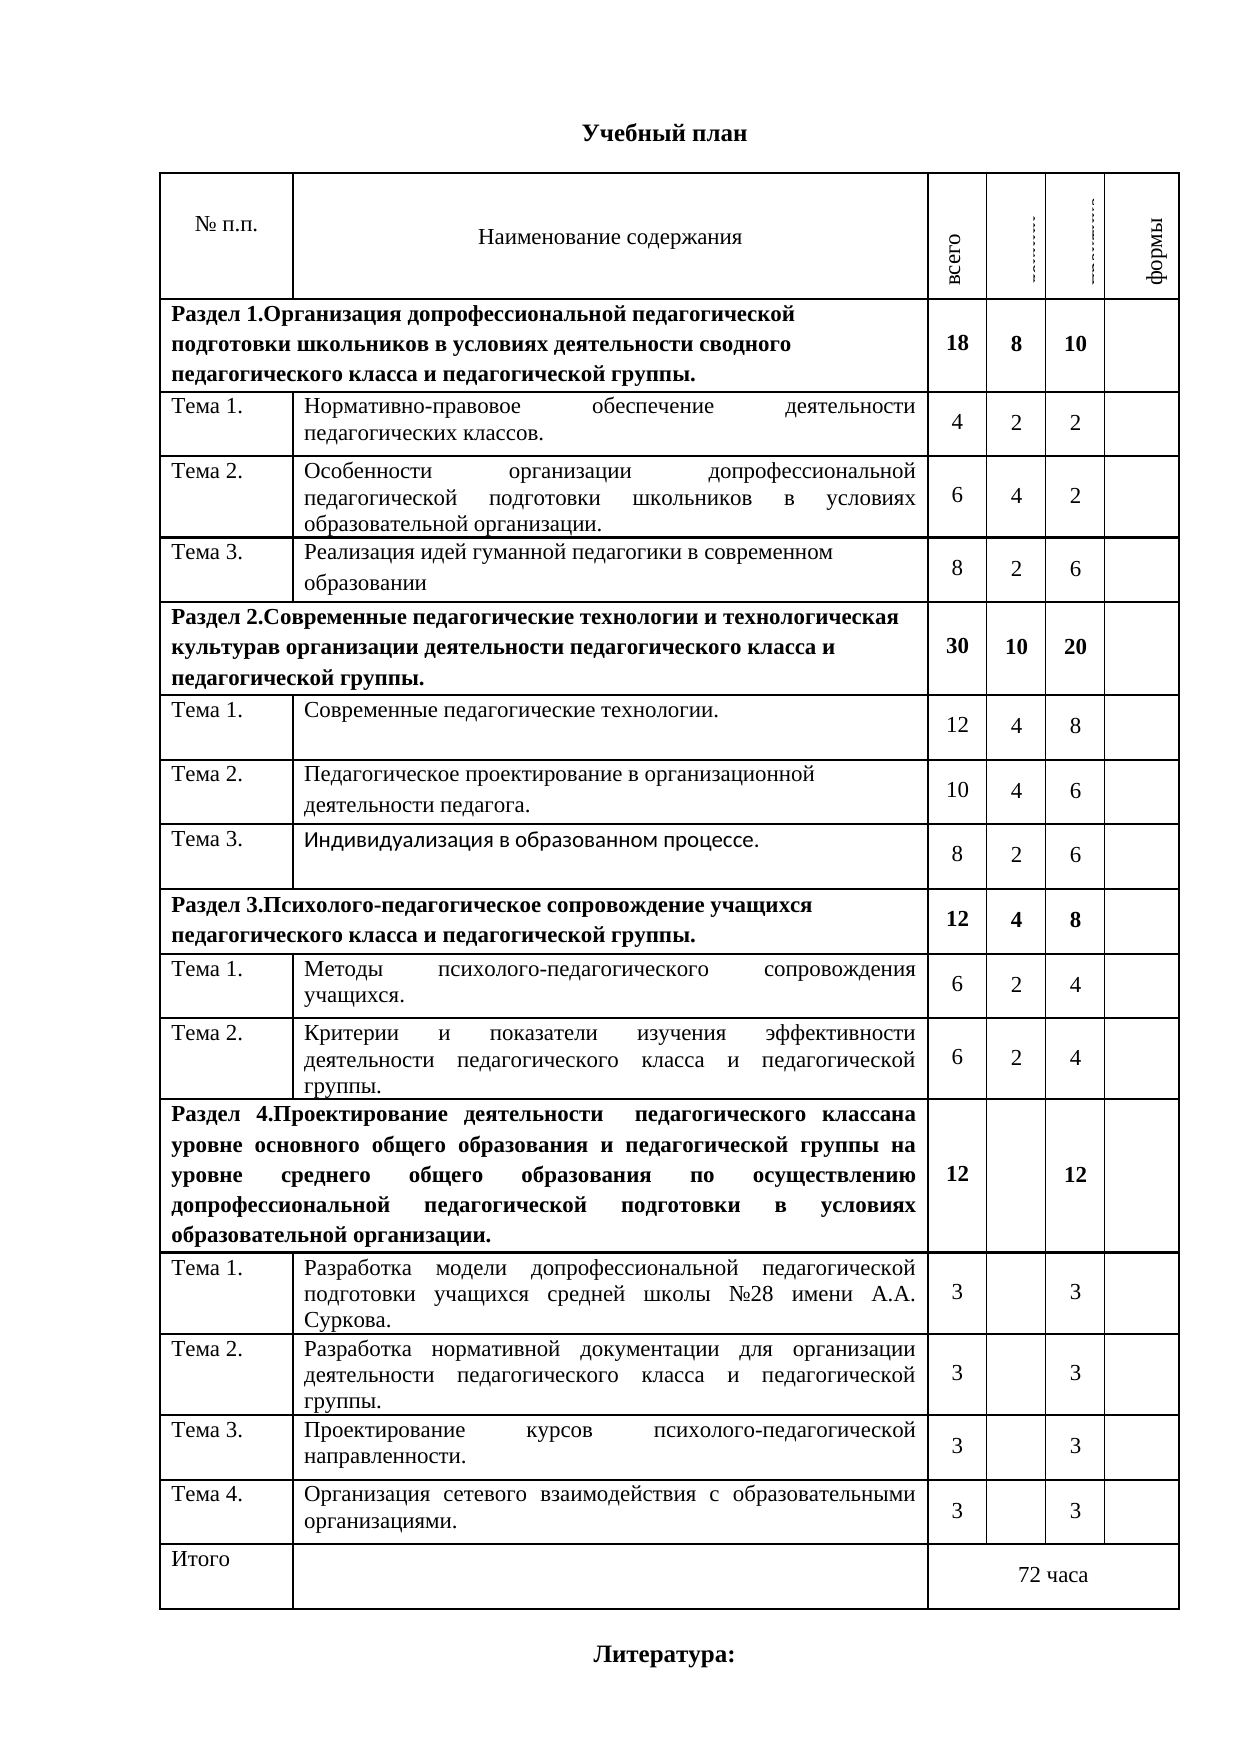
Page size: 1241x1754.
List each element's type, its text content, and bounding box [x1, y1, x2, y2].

table_cell 6 [1046, 761, 1104, 823]
table_cell 6 [929, 457, 986, 536]
table_cell [987, 1335, 1045, 1414]
table_cell [1105, 393, 1178, 455]
table_header практика [1046, 174, 1104, 298]
table_cell 4 [929, 393, 986, 455]
table_cell 6 [1046, 825, 1104, 888]
table_cell 8 [1046, 696, 1104, 758]
table_cell 2 [987, 393, 1045, 455]
table_cell 10 [929, 761, 986, 823]
table_cell 3 [1046, 1416, 1104, 1478]
table_cell 4 [987, 457, 1045, 536]
table_header лекции [987, 174, 1045, 298]
table_cell Критерии и показатели изучения эффективности деятельности педагогического класса и педагогической группы. [294, 1019, 927, 1098]
table_cell 4 [987, 890, 1045, 952]
table_cell 2 [987, 825, 1045, 888]
table_cell [1105, 761, 1178, 823]
table_cell Педагогическое проектирование в организационной деятельности педагога. [294, 761, 927, 823]
table_cell Индивидуализация в образованном процессе. [294, 825, 927, 888]
table_cell [1105, 825, 1178, 888]
table_cell 4 [1046, 955, 1104, 1017]
table_cell Методы психолого-педагогического сопровождения учащихся. [294, 955, 927, 1017]
table_cell 72 часа [929, 1545, 1178, 1608]
table_cell [1105, 890, 1178, 952]
table_cell 8 [1046, 890, 1104, 952]
table_cell 8 [987, 300, 1045, 391]
table_cell 10 [987, 603, 1045, 694]
table_cell [294, 1545, 927, 1608]
table_cell 4 [1046, 1019, 1104, 1098]
table_header формы контроля [1105, 174, 1178, 298]
table_cell [1105, 1481, 1178, 1543]
table_cell 4 [987, 761, 1045, 823]
table_cell [1105, 1335, 1178, 1414]
table_cell Тема 1. [161, 1254, 292, 1333]
table_cell Тема 4. [161, 1481, 292, 1543]
table_cell 2 [987, 955, 1045, 1017]
table_cell [1105, 603, 1178, 694]
table_cell [1105, 1019, 1178, 1098]
table_cell [1105, 300, 1178, 391]
table_cell Тема 3. [161, 539, 292, 601]
table_cell Тема 1. [161, 696, 292, 758]
table_cell 8 [929, 539, 986, 601]
table_cell [987, 1481, 1045, 1543]
table_cell Тема 1. [161, 393, 292, 455]
table_cell Проектирование курсов психолого-педагогической направленности. [294, 1416, 927, 1478]
table_cell 30 [929, 603, 986, 694]
table_cell Раздел 2.Современные педагогические технологии и технологическая культурав организации деятельности педагогического класса и педагогической группы. [161, 603, 927, 694]
table_cell [987, 1254, 1045, 1333]
table_cell 10 [1046, 300, 1104, 391]
table_cell 12 [929, 696, 986, 758]
text Учебный план [177, 118, 1152, 147]
table_cell [1105, 1416, 1178, 1478]
table_cell Современные педагогические технологии. [294, 696, 927, 758]
table_cell Раздел 4.Проектирование деятельности педагогического классана уровне основного общего образования и педагогической группы на уровне среднего общего образования по осуществлению допрофессиональной педагогической подготовки в условиях образовательной организации. [161, 1100, 927, 1251]
table_cell [987, 1416, 1045, 1478]
table_cell 2 [987, 1019, 1045, 1098]
table_cell Организация сетевого взаимодействия с образовательными организациями. [294, 1481, 927, 1543]
table_cell 3 [1046, 1481, 1104, 1543]
table_cell [1105, 539, 1178, 601]
table_cell [1105, 457, 1178, 536]
table_cell Разработка нормативной документации для организации деятельности педагогического класса и педагогической группы. [294, 1335, 927, 1414]
table_cell [1105, 955, 1178, 1017]
table_cell Раздел 3.Психолого-педагогическое сопровождение учащихся педагогического класса и педагогической группы. [161, 890, 927, 952]
table_cell 2 [987, 539, 1045, 601]
table_cell 2 [1046, 393, 1104, 455]
table_cell Тема 2. [161, 1019, 292, 1098]
table_cell 3 [1046, 1254, 1104, 1333]
table_cell [1105, 696, 1178, 758]
table_cell 3 [929, 1416, 986, 1478]
table_cell 12 [1046, 1100, 1104, 1251]
text Литература: [177, 1639, 1152, 1667]
table_cell Тема 2. [161, 761, 292, 823]
table_cell 6 [929, 955, 986, 1017]
table_cell [987, 1100, 1045, 1251]
table_cell Особенности организации допрофессиональной педагогической подготовки школьников в условиях образовательной организации. [294, 457, 927, 536]
table_cell 20 [1046, 603, 1104, 694]
table_cell 12 [929, 1100, 986, 1251]
table_cell 18 [929, 300, 986, 391]
table_cell Тема 1. [161, 955, 292, 1017]
table_cell 3 [929, 1335, 986, 1414]
table_cell Тема 2. [161, 1335, 292, 1414]
table_cell 3 [929, 1481, 986, 1543]
table_cell 2 [1046, 457, 1104, 536]
table_header № п.п. [161, 174, 292, 298]
table_cell 12 [929, 890, 986, 952]
table_cell 3 [929, 1254, 986, 1333]
table_cell Тема 3. [161, 825, 292, 888]
table_cell [1105, 1254, 1178, 1333]
table_cell Тема 3. [161, 1416, 292, 1478]
table_cell 4 [987, 696, 1045, 758]
table_header Наименование содержания [294, 174, 927, 298]
table_cell 6 [1046, 539, 1104, 601]
table_cell 3 [1046, 1335, 1104, 1414]
table_cell 8 [929, 825, 986, 888]
table_cell Разработка модели допрофессиональной педагогической подготовки учащихся средней школы №28 имени А.А. Суркова. [294, 1254, 927, 1333]
table_cell Тема 2. [161, 457, 292, 536]
table_cell [1105, 1100, 1178, 1251]
table_header всего [929, 174, 986, 298]
table_cell Раздел 1.Организация допрофессиональной педагогической подготовки школьников в условиях деятельности сводного педагогического класса и педагогической группы. [161, 300, 927, 391]
table_cell Итого [161, 1545, 292, 1608]
table_cell Нормативно-правовое обеспечение деятельности педагогических классов. [294, 393, 927, 455]
table_cell 6 [929, 1019, 986, 1098]
table_cell Реализация идей гуманной педагогики в современном образовании [294, 539, 927, 601]
